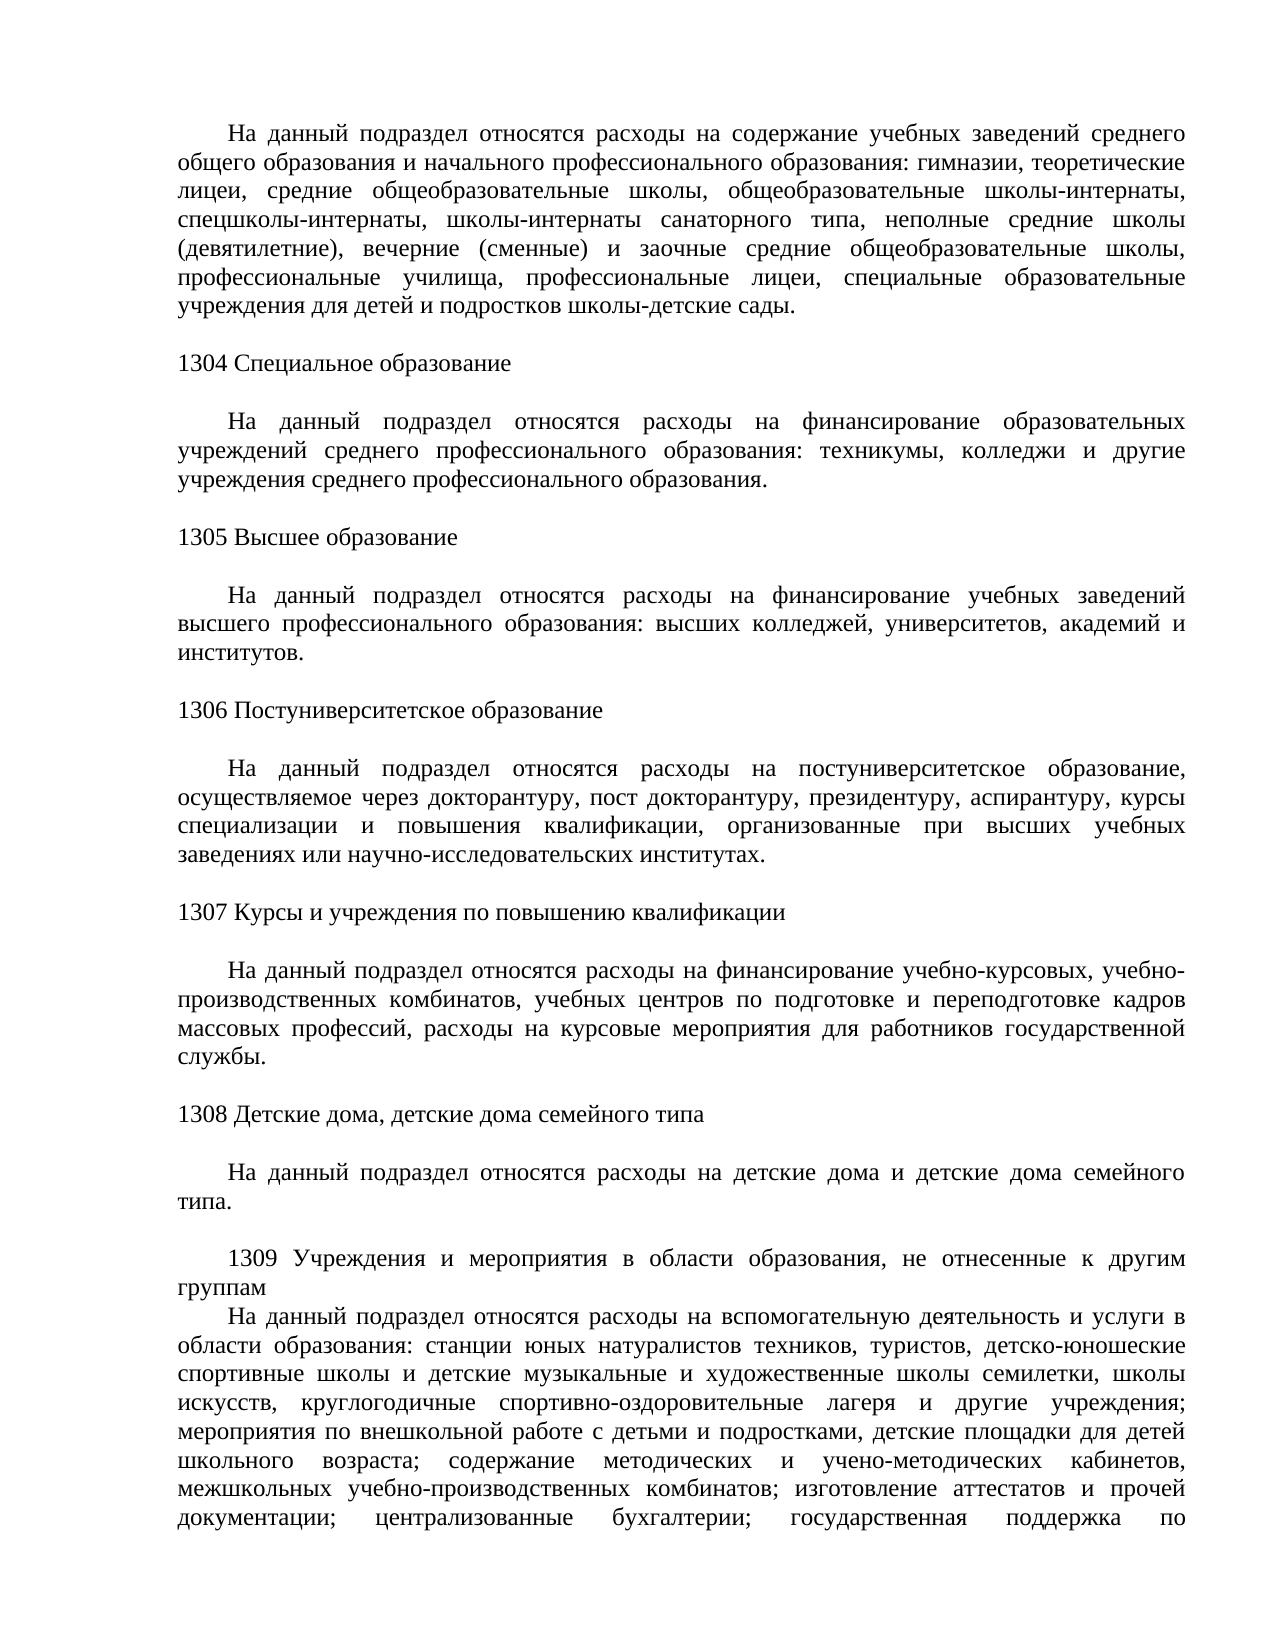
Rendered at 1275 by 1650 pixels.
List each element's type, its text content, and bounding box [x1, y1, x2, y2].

text На данный подраздел относятся расходы на финансирование образовательных учреждений среднего профессионального образования: техникумы, колледжи и другие учреждения среднего профессионального образования. [177, 406, 1186, 493]
text 1305 Высшее образование [177, 522, 1186, 551]
text На данный подраздел относятся расходы на финансирование учебных заведений высшего профессионального образования: высших колледжей, университетов, академий и институтов. [177, 580, 1186, 666]
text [177, 1301, 1186, 1531]
text На данный подраздел относятся расходы на финансирование учебно-курсовых, учебно-производственных комбинатов, учебных центров по подготовке и переподготовке кадров массовых профессий, расходы на курсовые мероприятия для работников государственной службы. [177, 955, 1186, 1070]
text 1306 Постуниверситетское образование [177, 695, 1186, 724]
text 1309 Учреждения и мероприятия в области образования, не отнесенные к другим группам [177, 1243, 1186, 1301]
text 1307 Курсы и учреждения по повышению квалификации [177, 897, 1186, 926]
text 1308 Детские дома, детские дома семейного типа [177, 1099, 1186, 1128]
text На данный подраздел относятся расходы на детские дома и детские дома семейного типа. [177, 1157, 1186, 1215]
text На данный подраздел относятся расходы на содержание учебных заведений среднего общего образования и начального профессионального образования: гимназии, теоретические лицеи, средние общеобразовательные школы, общеобразовательные школы-интернаты, спецшколы-интернаты, школы-интернаты санаторного типа, неполные средние школы (девятилетние), вечерние (сменные) и заочные средние общеобразовательные школы, профессиональные училища, профессиональные лицеи, специальные образовательные учреждения для детей и подростков школы-детские сады. [177, 118, 1186, 319]
text На данный подраздел относятся расходы на постуниверситетское образование, осуществляемое через докторантуру, пост докторантуру, президентуру, аспирантуру, курсы специализации и повышения квалификации, организованные при высших учебных заведениях или научно-исследовательских институтах. [177, 753, 1186, 868]
text 1304 Специальное образование [177, 348, 1186, 377]
